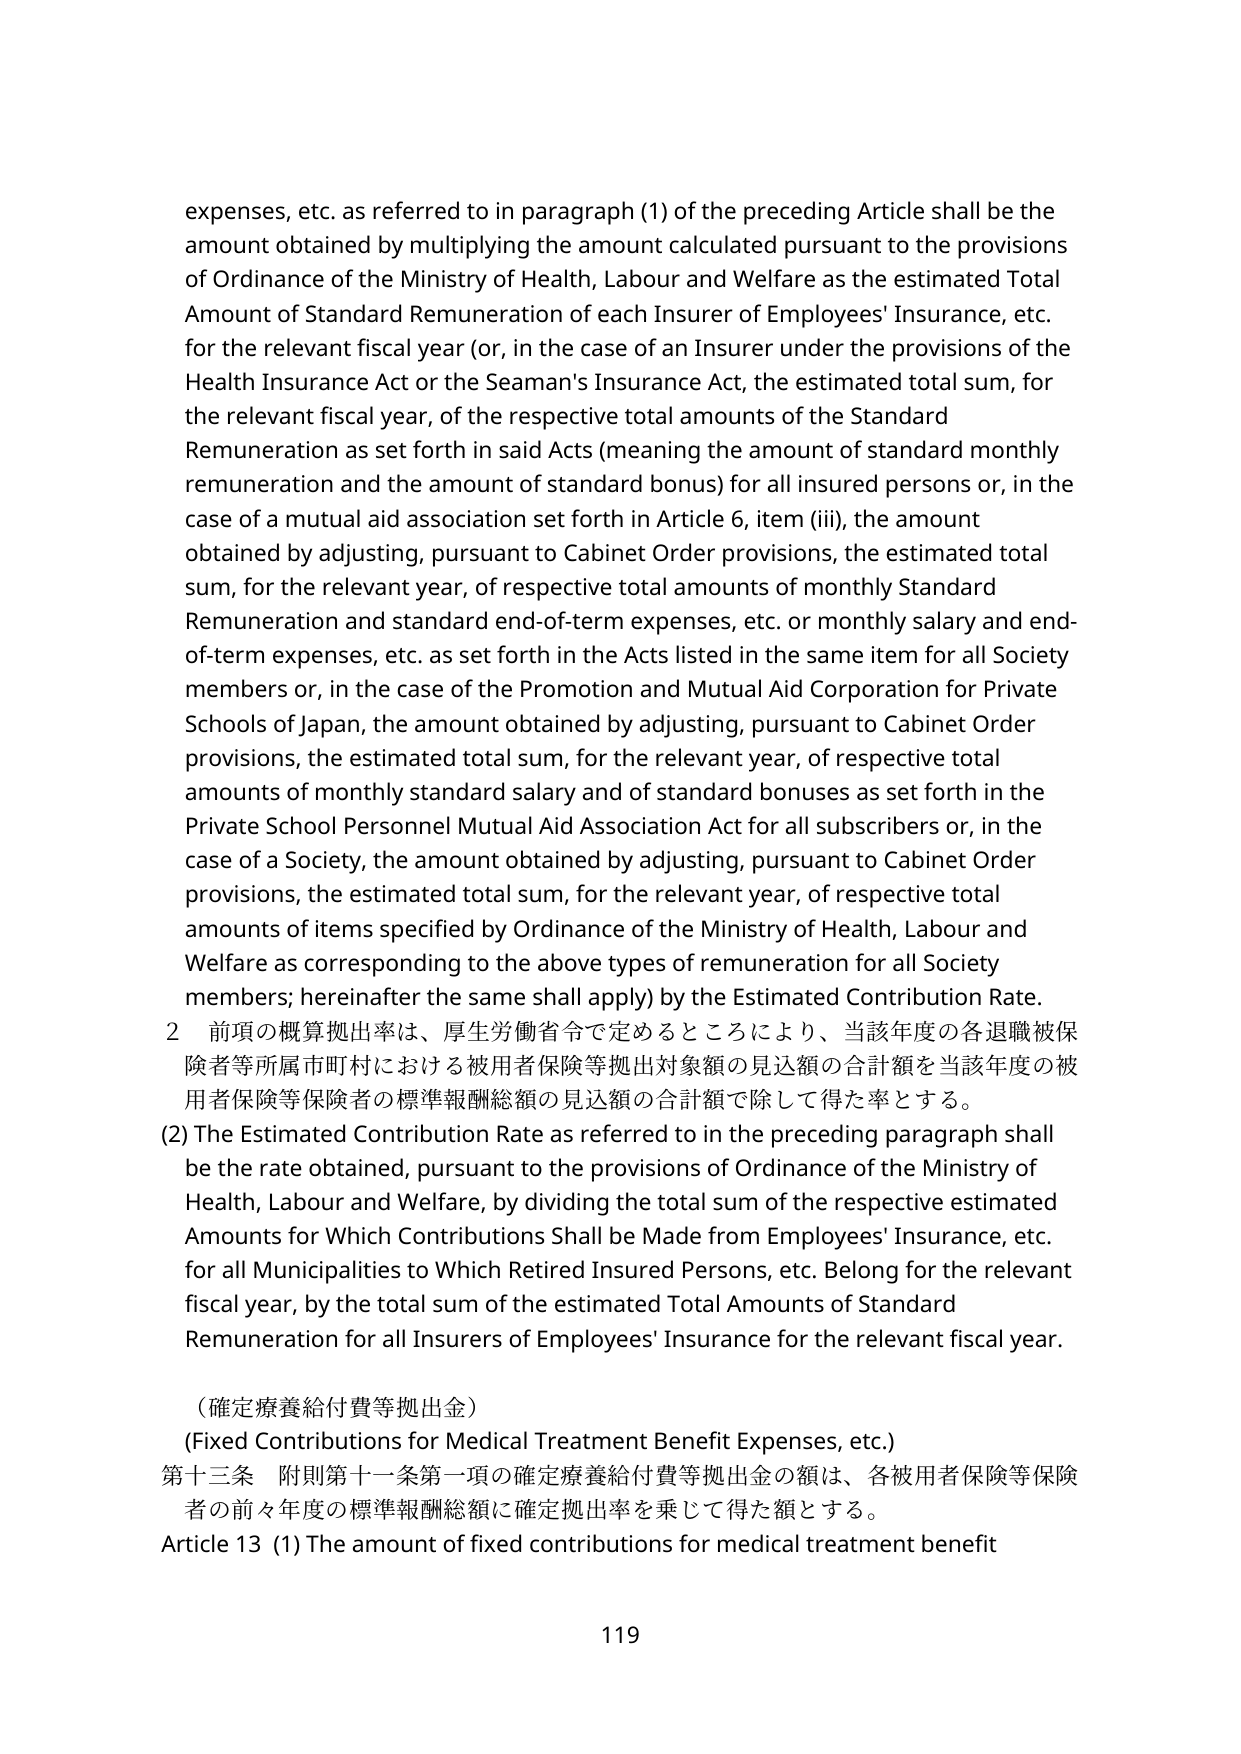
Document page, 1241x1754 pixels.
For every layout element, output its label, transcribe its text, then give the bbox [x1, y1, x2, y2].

text (2) The Estimated Contribution Rate as referred to in the preceding paragraph shall be the rate obtained, pursuant to the provisions of Ordinance of the Ministry of Health, Labour and Welfare, by dividing the total sum of the respective estimated Amounts for Which Contributions Shall be Made from Employees' Insurance, etc. for all Municipalities to Which Retired Insured Persons, etc. Belong for the relevant fiscal year, by the total sum of the estimated Total Amounts of Standard Remuneration for all Insurers of Employees' Insurance for the relevant fiscal year. [161, 1116, 1079, 1355]
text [161, 1526, 1079, 1560]
text 第十三条 附則第十一条第一項の確定療養給付費等拠出金の額は、各被用者保険等保険者の前々年度の標準報酬総額に確定拠出率を乗じて得た額とする。 [161, 1458, 1079, 1526]
text （確定療養給付費等拠出金） [184, 1389, 1079, 1424]
text ２ 前項の概算拠出率は、厚生労働省令で定めるところにより、当該年度の各退職被保険者等所属市町村における被用者保険等拠出対象額の見込額の合計額を当該年度の被用者保険等保険者の標準報酬総額の見込額の合計額で除して得た率とする。 [161, 1014, 1079, 1116]
text (Fixed Contributions for Medical Treatment Benefit Expenses, etc.) [184, 1424, 1079, 1458]
